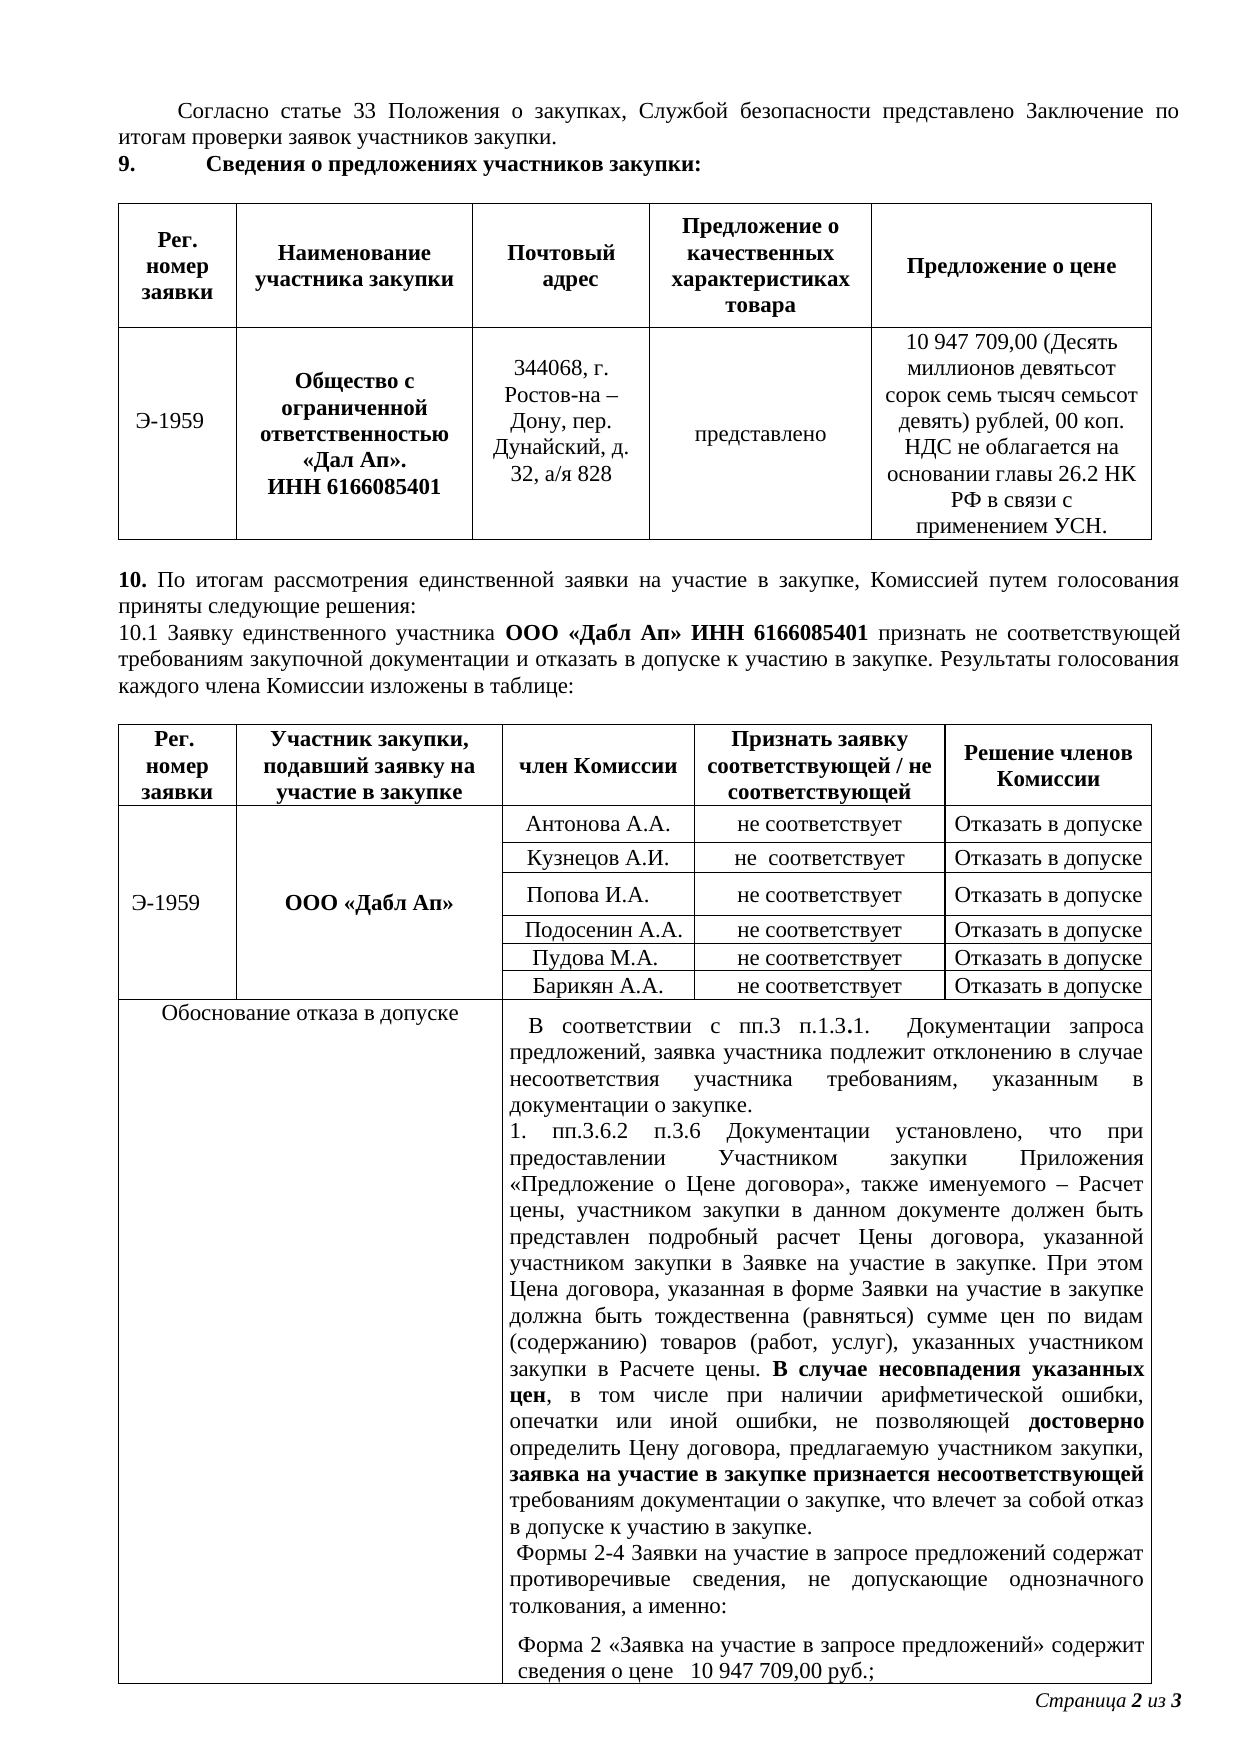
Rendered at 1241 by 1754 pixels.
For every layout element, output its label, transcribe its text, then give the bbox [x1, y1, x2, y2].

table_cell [503, 1000, 1151, 1683]
table_header Участник закупки, подавший заявку на участие в закупке [237, 725, 502, 804]
table_header Рег. номер заявки [119, 725, 236, 804]
table_header Предложение о цене [872, 204, 1151, 327]
text 10. По итогам рассмотрения единственной заявки на участие в закупке, Комиссией путем голосования приняты следующие решения: [118, 566, 1181, 619]
table_cell Пудова М.А. [503, 944, 694, 970]
table_header Почтовый адрес [473, 204, 649, 327]
table_cell не соответствует [695, 806, 944, 842]
text 10.1 Заявку единственного участника ООО «Дабл Ап» ИНН 6166085401 признать не соответствующей требованиям закупочной документации и отказать в допуске к участию в закупке. Результаты голосования каждого члена Комиссии изложены в таблице: [118, 619, 1181, 698]
table_cell ООО «Дабл Ап» [237, 806, 502, 998]
table_header Предложение о качественных характеристиках товара [650, 204, 871, 327]
text Согласно статье 33 Положения о закупках, Службой безопасности представлено Заключение по итогам проверки заявок участников закупки. [118, 97, 1181, 150]
table_header Признать заявку соответствующей / не соответствующей [695, 725, 944, 804]
table_cell Барикян А.А. [503, 971, 694, 998]
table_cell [119, 1000, 502, 1683]
table_cell Отказать в допуске [946, 806, 1151, 842]
table_cell 10 947 709,00 (Десять миллионов девятьсот сорок семь тысяч семьсот девять) рублей, 00 коп. НДС не облагается на основании главы 26.2 НК РФ в связи с применением УСН. [872, 328, 1151, 539]
table_cell Попова И.А. [503, 873, 694, 915]
table_cell Кузнецов А.И. [503, 843, 694, 872]
table_cell Отказать в допуске [946, 916, 1151, 942]
table_cell Отказать в допуске [946, 944, 1151, 970]
table_header член Комиссии [503, 725, 694, 804]
table_header Наименование участника закупки [237, 204, 472, 327]
table_cell Отказать в допуске [946, 873, 1151, 915]
table_header Решение членов Комиссии [946, 725, 1151, 804]
table_cell 344068, г. Ростов-на –Дону, пер. Дунайский, д. 32, а/я 828 [473, 328, 649, 539]
table_cell не соответствует [695, 843, 944, 872]
table_cell Общество с ограниченной ответственностью «Дал Ап». ИНН 6166085401 [237, 328, 472, 539]
table_cell Отказать в допуске [946, 971, 1151, 998]
table_cell Антонова А.А. [503, 806, 694, 842]
table_cell Подосенин А.А. [503, 916, 694, 942]
table_header Рег. номер заявки [119, 204, 236, 327]
table_cell не соответствует [695, 971, 944, 998]
table_cell представлено [650, 328, 871, 539]
table_cell не соответствует [695, 916, 944, 942]
table_cell не соответствует [695, 873, 944, 915]
table_cell Э-1959 [119, 328, 236, 539]
table_cell не соответствует [695, 944, 944, 970]
table_cell Отказать в допуске [946, 843, 1151, 872]
table_cell Э-1959 [119, 806, 236, 998]
list Сведения о предложениях участников закупки: [118, 150, 1181, 176]
